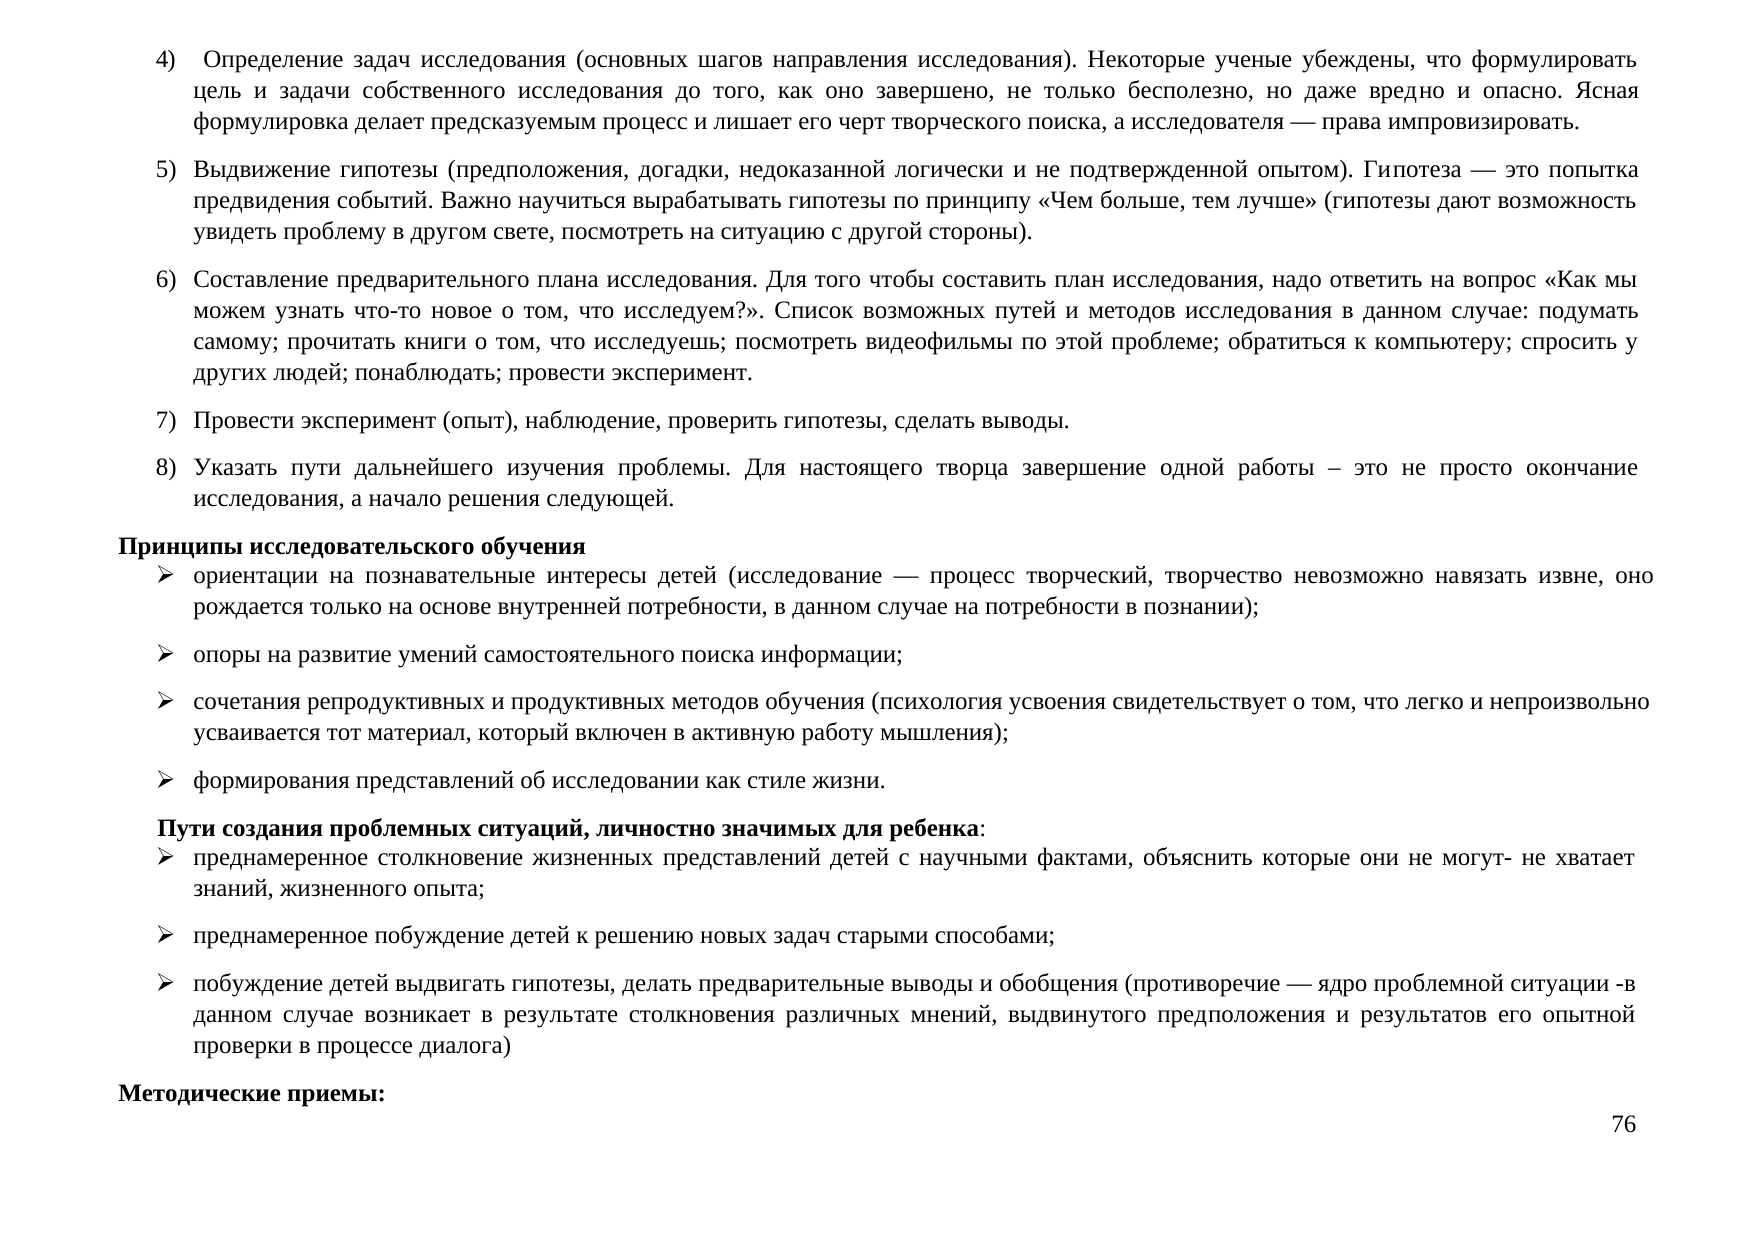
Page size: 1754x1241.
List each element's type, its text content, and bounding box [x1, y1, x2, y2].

list преднамеренное столкновение жизненных представлений детей с научными фактами, объяснить которые они не могут- не хватает знаний, жизненного опыта; [156, 842, 1636, 901]
list формирования представлений об исследовании как стиле жизни. [156, 765, 1683, 794]
list Указать пути дальнейшего изучения проблемы. Для настоящего творца завершение одной работы – это не просто окончание исследования, а начало решения следующей. [156, 452, 1639, 512]
list Составление предварительного плана исследования. Для того чтобы составить план исследования, надо ответить на вопрос «Как мы можем узнать что-то новое о том, что исследуем?». Список возможных путей и методов исследования в данном случае: подумать самому; прочитать книги о том, что исследуешь; посмотреть видеофильмы по этой проблеме; обратиться к компьютеру; спросить у других людей; понаблюдать; провести эксперимент. [156, 264, 1639, 386]
list побуждение детей выдвигать гипотезы, делать предварительные выводы и обобщения (противоречие — ядро проблемной ситуации -в данном случае возникает в результате столкновения различных мнений, выдвинутого предположения и результатов его опытной проверки в процессе диалога) [156, 968, 1636, 1059]
list преднамеренное побуждение детей к решению новых задач старыми способами; [156, 920, 1636, 949]
text Методические приемы: [118, 1078, 1636, 1107]
list Определение задач исследования (основных шагов направления исследования). Некоторые ученые убеждены, что формулировать цель и задачи собственного исследования до того, как оно завершено, не только бесполезно, но даже вредно и опасно. Ясная формулировка делает предсказуемым процесс и лишает его черт творческого поиска, а исследователя — права импровизировать. [156, 44, 1639, 135]
list Провести эксперимент (опыт), наблюдение, проверить гипотезы, сделать выводы. [156, 405, 1639, 433]
list Выдвижение гипотезы (предположения, догадки, недоказанной логически и не подтвержденной опытом). Гипотеза — это попытка предвидения событий. Важно научиться вырабатывать гипотезы по принципу «Чем больше, тем лучше» (гипотезы дают возможность увидеть проблему в другом свете, посмотреть на ситуацию с другой стороны). [156, 154, 1639, 245]
list опоры на развитие умений самостоятельного поиска информации; [156, 639, 1639, 667]
text Принципы исследовательского обучения [118, 531, 1639, 560]
list сочетания репродуктивных и продуктивных методов обучения (психология усвоения свидетельствует о том, что легко и непроизвольно усваивается тот материал, который включен в активную работу мышления); [156, 686, 1683, 746]
text Пути создания проблемных ситуаций, личностно значимых для ребенка: [118, 813, 1683, 842]
list ориентации на познавательные интересы детей (исследование — процесс творческий, творчество невозможно навязать извне, оно рождается только на основе внутренней потребности, в данном случае на потребности в познании); [156, 560, 1654, 620]
